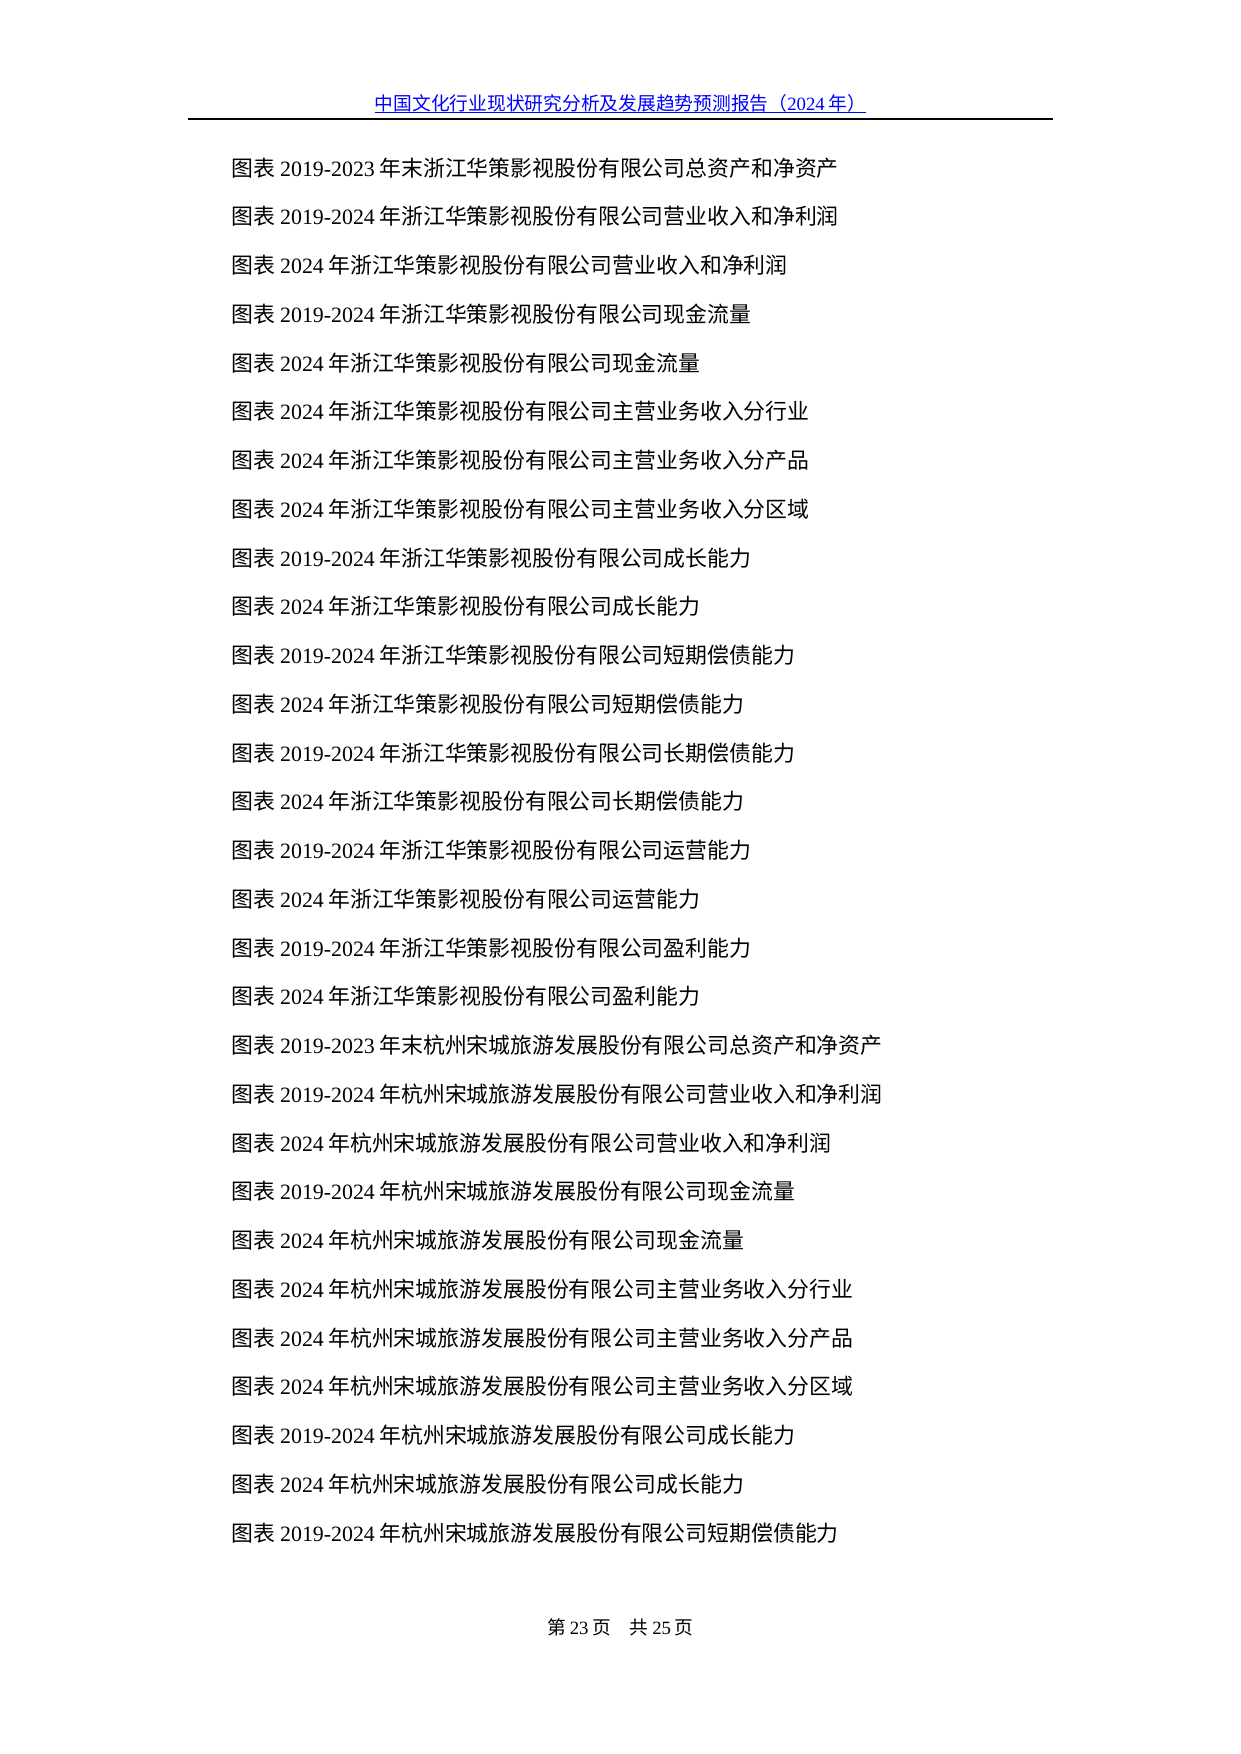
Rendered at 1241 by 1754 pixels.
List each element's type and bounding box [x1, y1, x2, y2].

text [187, 150, 1053, 1548]
